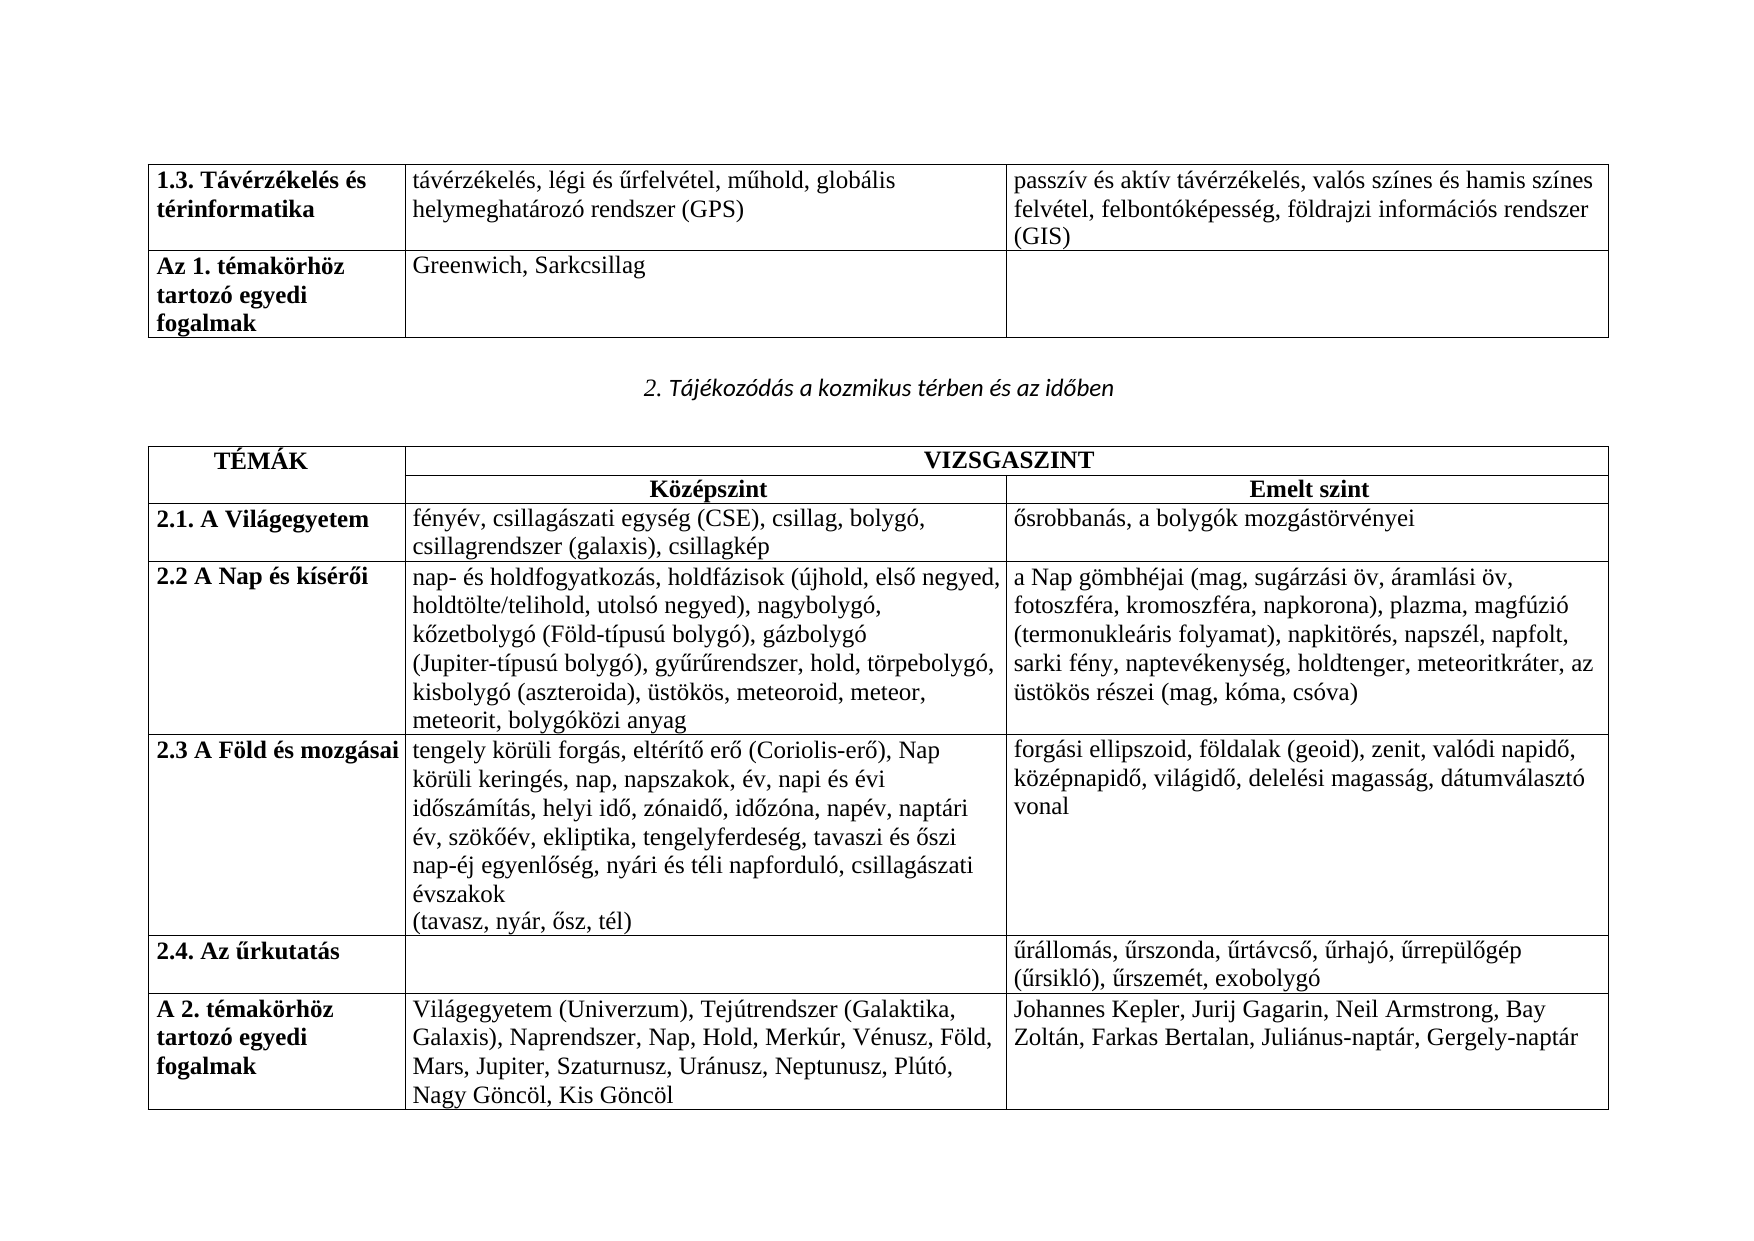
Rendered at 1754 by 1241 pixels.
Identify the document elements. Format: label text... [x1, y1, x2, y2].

table_cell 2.4. Az űrkutatás [149, 936, 405, 993]
table_cell 2.3 A Föld és mozgásai [149, 735, 405, 935]
table_cell 2.1. A Világegyetem [149, 504, 405, 561]
table_cell űrállomás, űrszonda, űrtávcső, űrhajó, űrrepülőgép (űrsikló), űrszemét, exobolygó [1007, 936, 1608, 993]
table_cell forgási ellipszoid, földalak (geoid), zenit, valódi napidő, középnapidő, világidő, delelési magasság, dátumválasztó vonal [1007, 735, 1608, 935]
table_cell Greenwich, Sarkcsillag [406, 251, 1006, 337]
table_header távérzékelés, légi és űrfelvétel, műhold, globális helymeghatározó rendszer (GPS) [406, 165, 1006, 250]
table_header passzív és aktív távérzékelés, valós színes és hamis színes felvétel, felbontóképesség, földrajzi információs rendszer (GIS) [1007, 165, 1608, 250]
table_cell nap- és holdfogyatkozás, holdfázisok (újhold, első negyed, holdtölte/telihold, utolsó negyed), nagybolygó, kőzetbolygó (Föld-típusú bolygó), gázbolygó (Jupiter-típusú bolygó), gyűrűrendszer, hold, törpebolygó, kisbolygó (aszteroida), üstökös, meteoroid, meteor, meteorit, bolygóközi anyag [406, 562, 1006, 734]
table_cell tengely körüli forgás, eltérítő erő (Coriolis-erő), Nap körüli keringés, nap, napszakok, év, napi és évi időszámítás, helyi idő, zónaidő, időzóna, napév, naptári év, szökőév, ekliptika, tengelyferdeség, tavaszi és őszi nap-éj egyenlőség, nyári és téli napforduló, csillagászati évszakok (tavasz, nyár, ősz, tél) [406, 735, 1006, 935]
table_cell fényév, csillagászati egység (CSE), csillag, bolygó, csillagrendszer (galaxis), csillagkép [406, 504, 1006, 561]
table_cell Johannes Kepler, Jurij Gagarin, Neil Armstrong, Bay Zoltán, Farkas Bertalan, Juliánus-naptár, Gergely-naptár [1007, 994, 1608, 1109]
table_cell Középszint [406, 476, 1006, 503]
table_cell a Nap gömbhéjai (mag, sugárzási öv, áramlási öv, fotoszféra, kromoszféra, napkorona), plazma, magfúzió (termonukleáris folyamat), napkitörés, napszél, napfolt, sarki fény, naptevékenység, holdtenger, meteoritkráter, az üstökös részei (mag, kóma, csóva) [1007, 562, 1608, 734]
table_cell 2.2 A Nap és kísérői [149, 562, 405, 734]
list Tájékozódás a kozmikus térben és az időben [643, 372, 1687, 402]
table_header TÉMÁK [149, 447, 405, 503]
table_cell [1007, 251, 1608, 337]
table_cell Emelt szint [1007, 476, 1608, 503]
table_cell A 2. témakörhöz tartozó egyedi fogalmak [149, 994, 405, 1109]
table_cell [406, 936, 1006, 993]
table_cell Világegyetem (Univerzum), Tejútrendszer (Galaktika, Galaxis), Naprendszer, Nap, Hold, Merkúr, Vénusz, Föld, Mars, Jupiter, Szaturnusz, Uránusz, Neptunusz, Plútó, Nagy Göncöl, Kis Göncöl [406, 994, 1006, 1109]
table_header VIZSGASZINT [406, 447, 1608, 475]
table_cell Az 1. témakörhöz tartozó egyedi fogalmak [149, 251, 405, 337]
table_cell ősrobbanás, a bolygók mozgástörvényei [1007, 504, 1608, 561]
table_header 1.3. Távérzékelés és térinformatika [149, 165, 405, 250]
